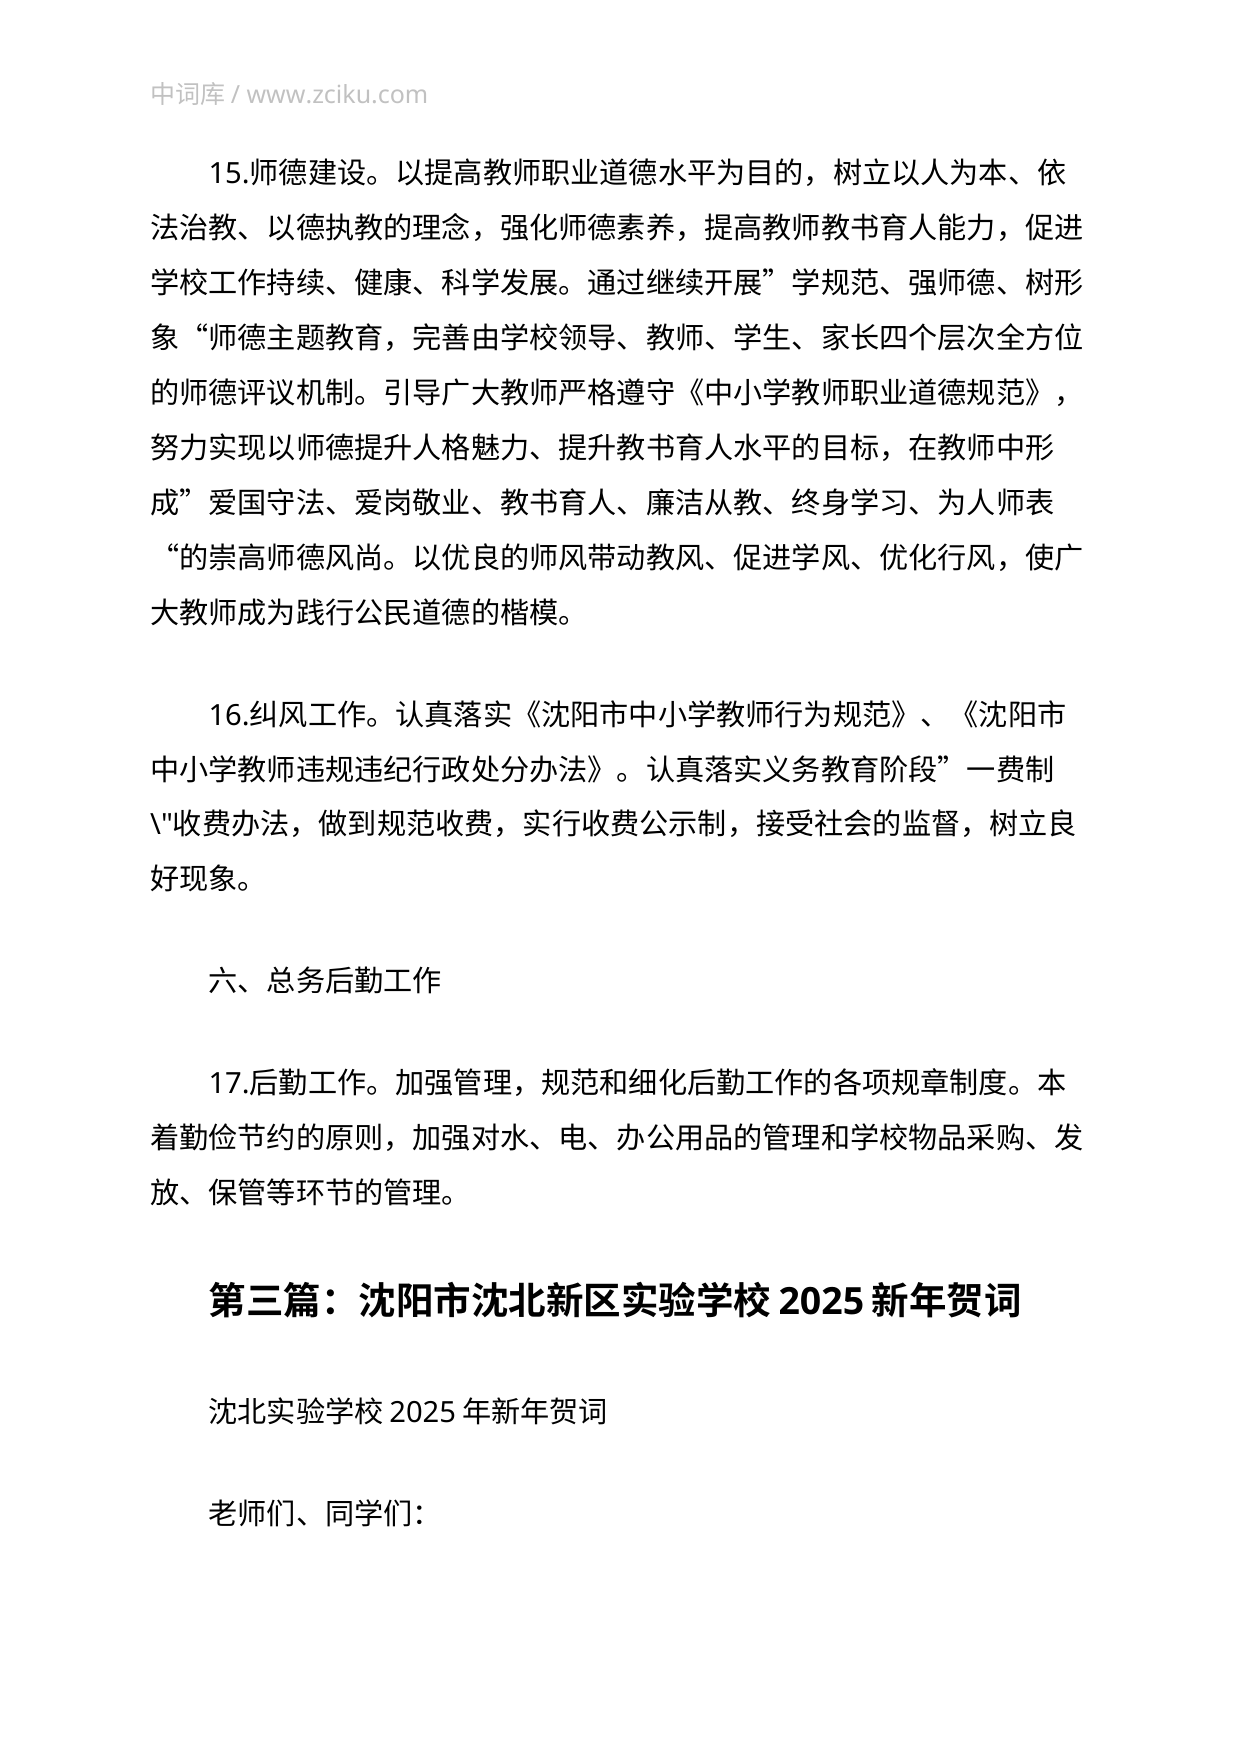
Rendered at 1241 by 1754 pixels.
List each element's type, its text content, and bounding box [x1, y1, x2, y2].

text 15.师德建设。以提高教师职业道德水平为目的，树立以人为本、依法治教、以德执教的理念，强化师德素养，提高教师教书育人能力，促进学校工作持续、健康、科学发展。通过继续开展”学规范、强师德、树形象“师德主题教育，完善由学校领导、教师、学生、家长四个层次全方位的师德评议机制。引导广大教师严格遵守《中小学教师职业道德规范》，努力实现以师德提升人格魅力、提升教书育人水平的目标，在教师中形成”爱国守法、爱岗敬业、教书育人、廉洁从教、终身学习、为人师表“的崇高师德风尚。以优良的师风带动教风、促进学风、优化行风，使广大教师成为践行公民道德的楷模。 [150, 150, 1090, 632]
text 17.后勤工作。加强管理，规范和细化后勤工作的各项规章制度。本着勤俭节约的原则，加强对水、电、办公用品的管理和学校物品采购、发放、保管等环节的管理。 [150, 1059, 1090, 1212]
text 第三篇：沈阳市沈北新区实验学校2025新年贺词 [150, 1271, 1090, 1326]
text 六、总务后勤工作 [150, 958, 1090, 1000]
text 老师们、同学们： [150, 1491, 1090, 1533]
text 16.纠风工作。认真落实《沈阳市中小学教师行为规范》、《沈阳市中小学教师违规违纪行政处分办法》。认真落实义务教育阶段”一费制\"收费办法，做到规范收费，实行收费公示制，接受社会的监督，树立良好现象。 [150, 691, 1090, 898]
text 沈北实验学校2025年新年贺词 [150, 1389, 1090, 1431]
